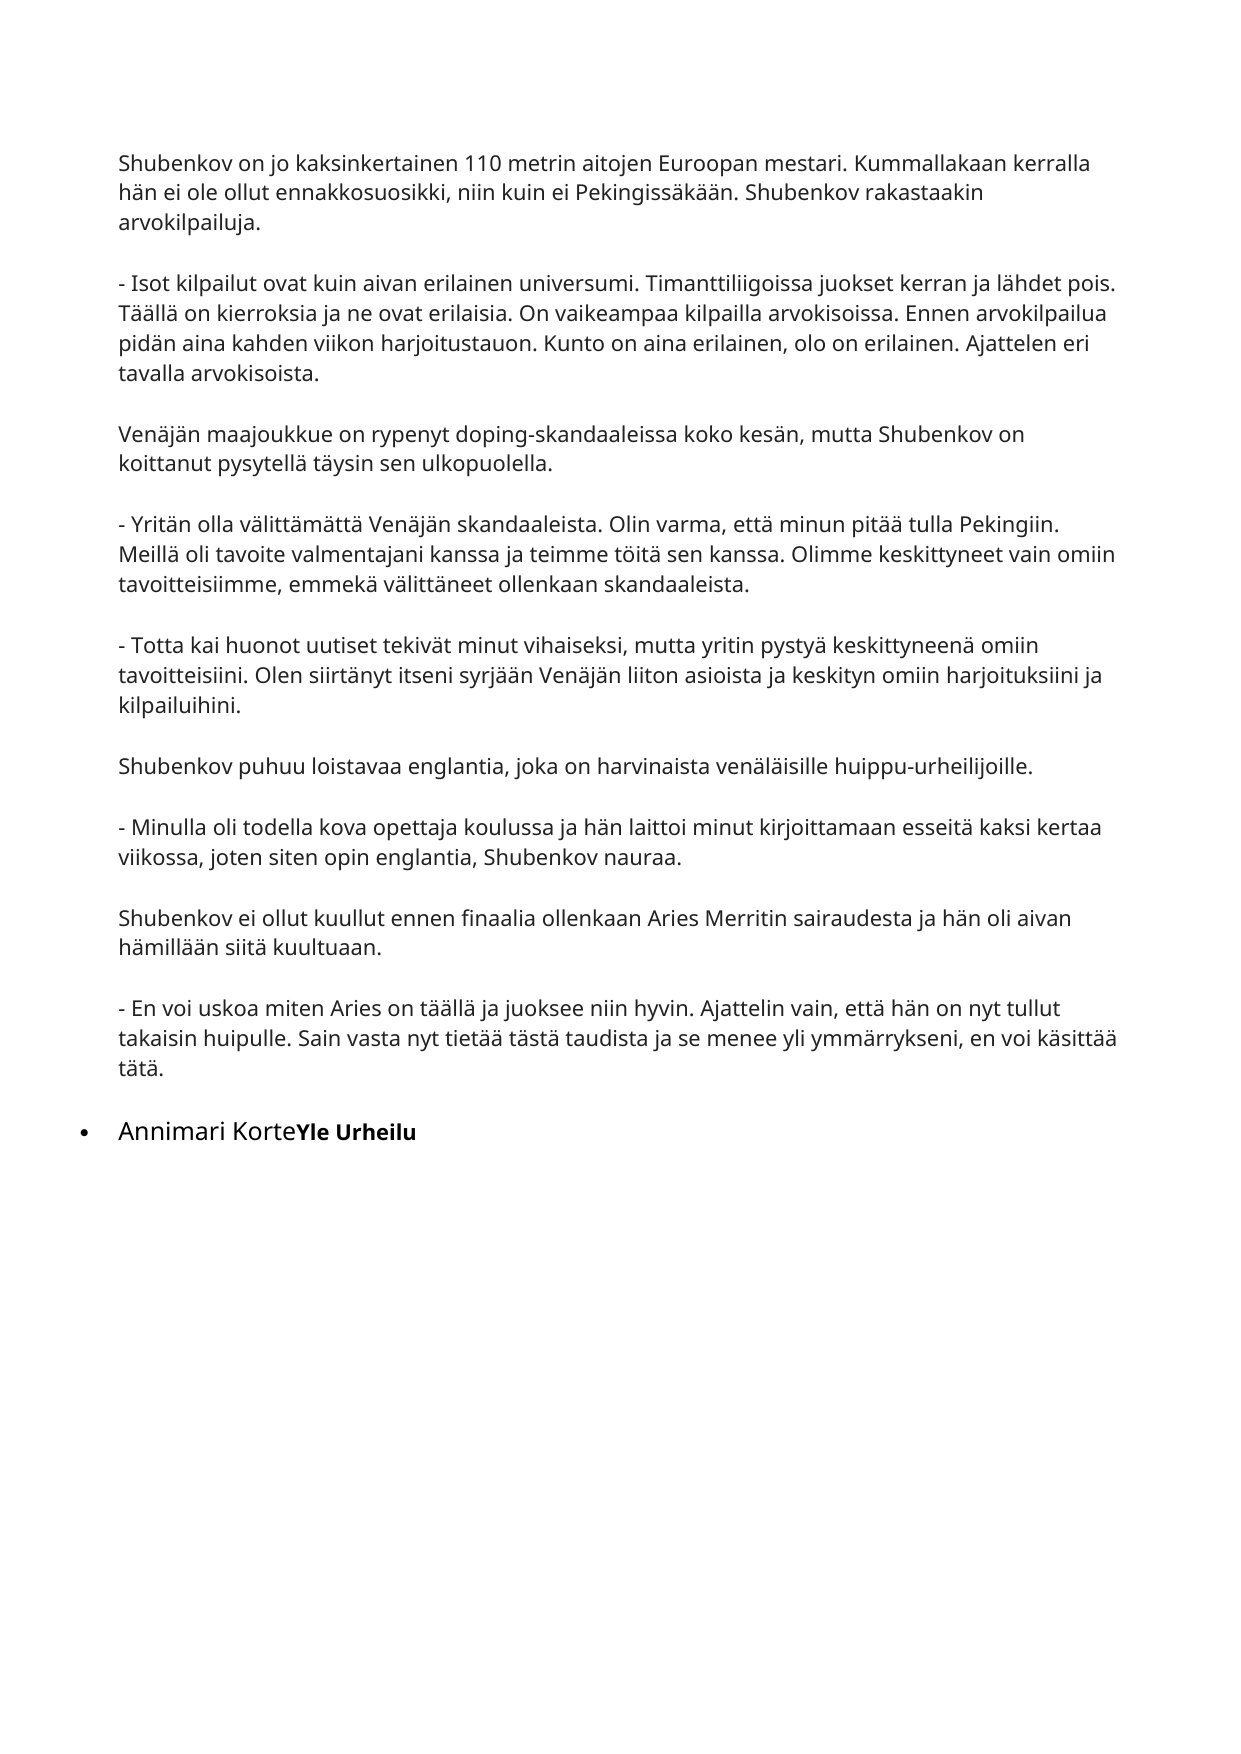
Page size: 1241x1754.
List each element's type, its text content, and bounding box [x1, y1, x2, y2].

text - Yritän olla välittämättä Venäjän skandaaleista. Olin varma, että minun pitää tulla Pekingiin. Meillä oli tavoite valmentajani kanssa ja teimme töitä sen kanssa. Olimme keskittyneet vain omiin tavoitteisiimme, emmekä välittäneet ollenkaan skandaaleista. [118, 509, 1122, 599]
text - Totta kai huonot uutiset tekivät minut vihaiseksi, mutta yritin pystyä keskittyneenä omiin tavoitteisiini. Olen siirtänyt itseni syrjään Venäjän liiton asioista ja keskityn omiin harjoituksiini ja kilpailuihini. [118, 630, 1122, 719]
text - Isot kilpailut ovat kuin aivan erilainen universumi. Timanttiliigoissa juokset kerran ja lähdet pois. Täällä on kierroksia ja ne ovat erilaisia. On vaikeampaa kilpailla arvokisoissa. Ennen arvokilpailua pidän aina kahden viikon harjoitustauon. Kunto on aina erilainen, olo on erilainen. Ajattelen eri tavalla arvokisoista. [118, 268, 1122, 387]
text Shubenkov ei ollut kuullut ennen finaalia ollenkaan Aries Merritin sairaudesta ja hän oli aivan hämillään siitä kuultuaan. [118, 903, 1122, 962]
text Shubenkov on jo kaksinkertainen 110 metrin aitojen Euroopan mestari. Kummallakaan kerralla hän ei ole ollut ennakkosuosikki, niin kuin ei Pekingissäkään. Shubenkov rakastaakin arvokilpailuja. [118, 148, 1122, 237]
text - Minulla oli todella kova opettaja koulussa ja hän laittoi minut kirjoittamaan esseitä kaksi kertaa viikossa, joten siten opin englantia, Shubenkov nauraa. [118, 812, 1122, 871]
text Shubenkov puhuu loistavaa englantia, joka on harvinaista venäläisille huippu-urheilijoille. [118, 751, 1122, 781]
list Annimari KorteYle Urheilu [81, 1114, 1122, 1148]
text - En voi uskoa miten Aries on täällä ja juoksee niin hyvin. Ajattelin vain, että hän on nyt tullut takaisin huipulle. Sain vasta nyt tietää tästä taudista ja se menee yli ymmärrykseni, en voi käsittää tätä. [118, 993, 1122, 1083]
text Venäjän maajoukkue on rypenyt doping-skandaaleissa koko kesän, mutta Shubenkov on koittanut pysytellä täysin sen ulkopuolella. [118, 419, 1122, 478]
